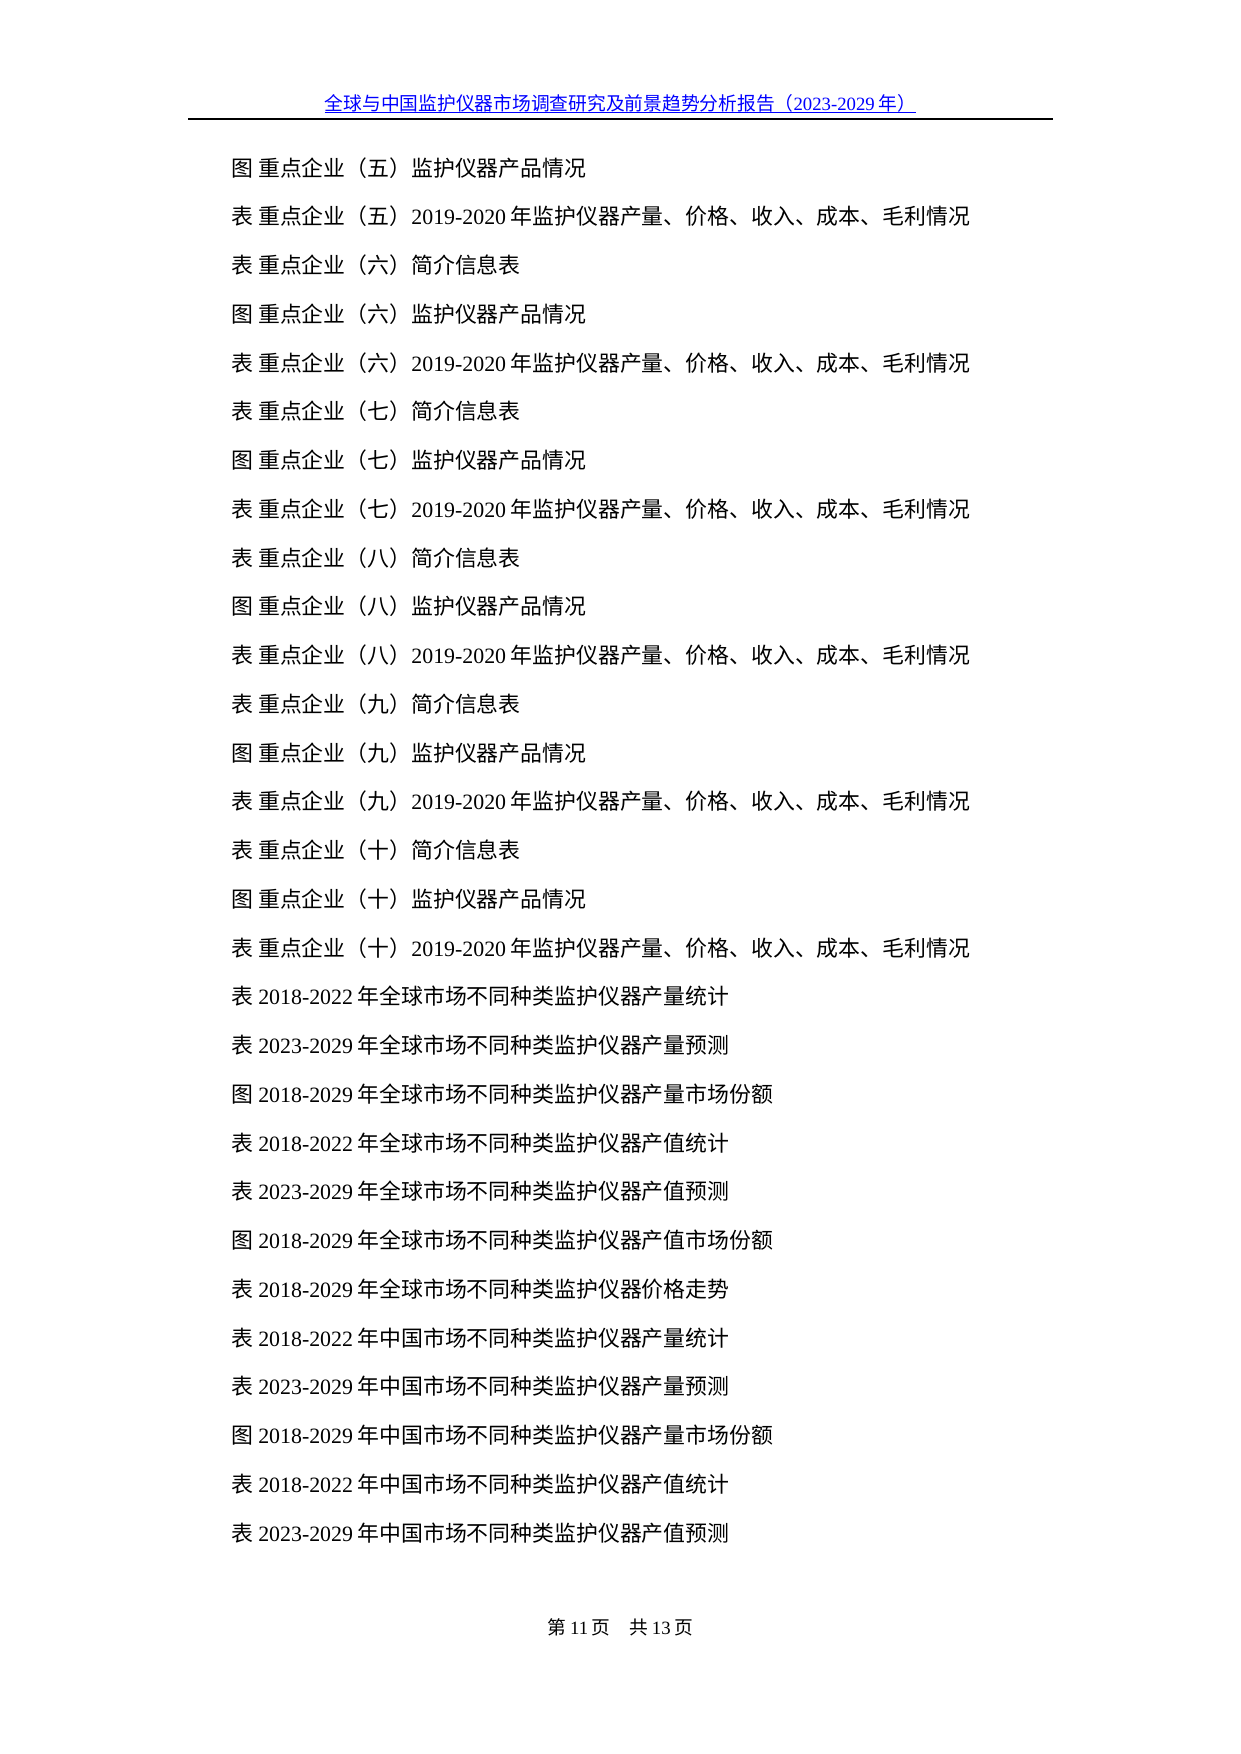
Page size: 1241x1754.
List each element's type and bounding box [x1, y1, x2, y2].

text [187, 150, 1053, 1548]
